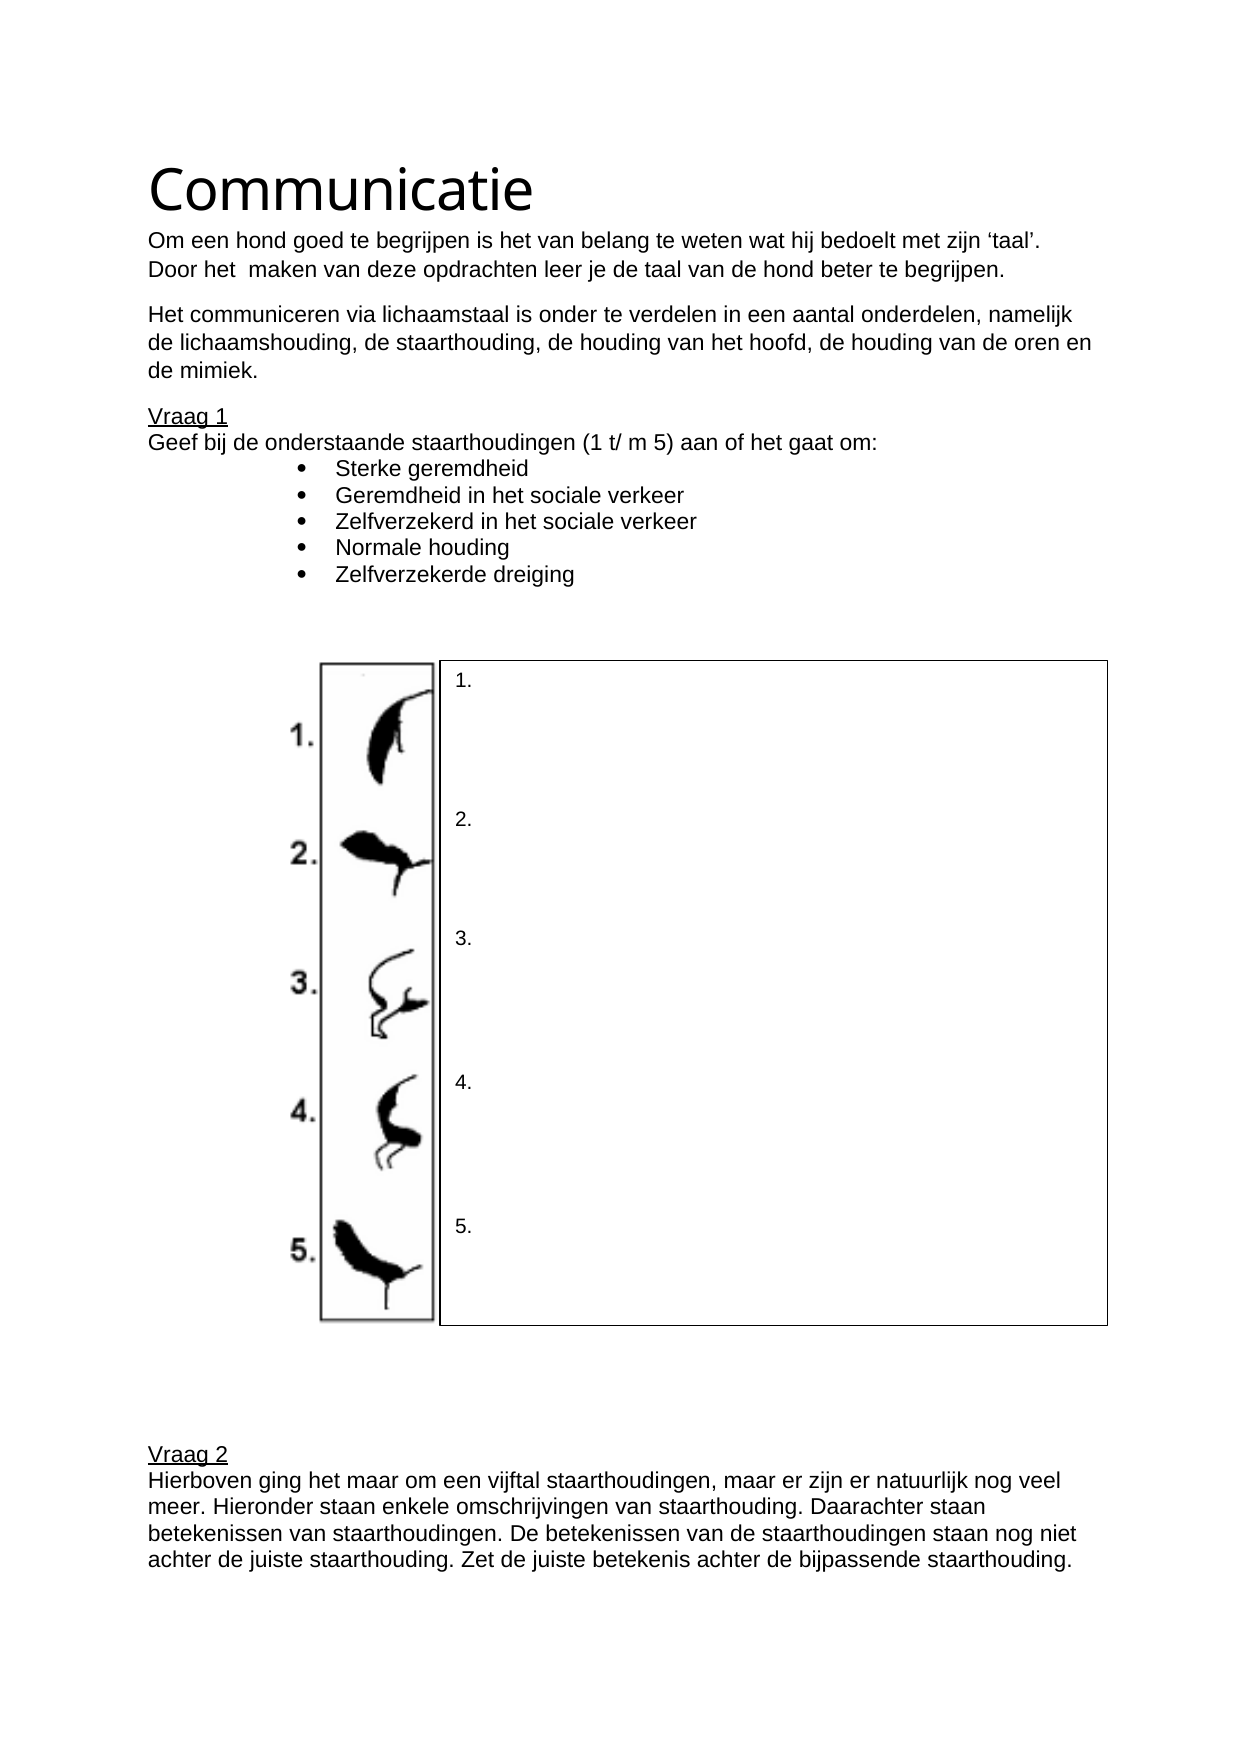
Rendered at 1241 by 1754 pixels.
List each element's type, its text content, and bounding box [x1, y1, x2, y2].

list Normale houding [298, 534, 1093, 561]
text Het communiceren via lichaamstaal is onder te verdelen in een aantal onderdelen, namelijk de lichaamshouding, de staarthouding, de houding van het hoofd, de houding van de oren en de mimiek. [148, 301, 1093, 384]
text Om een hond goed te begrijpen is het van belang te weten wat hij bedoelt met zijn ‘taal’. Door het maken van deze opdrachten leer je de taal van de hond beter te begrijpen. [148, 227, 1093, 282]
list Zelfverzekerd in het sociale verkeer [298, 508, 1093, 534]
picture [260, 632, 440, 1337]
text Geef bij de onderstaande staarthoudingen (1 t/ m 5) aan of het gaat om: [148, 429, 1093, 455]
list Zelfverzekerde dreiging [298, 561, 1093, 587]
list Sterke geremdheid [298, 455, 1093, 482]
text Vraag 2 [148, 1441, 1093, 1467]
title Communicatie [148, 148, 1093, 227]
text Vraag 1 [148, 403, 1093, 429]
list Geremdheid in het sociale verkeer [298, 482, 1093, 508]
text Hierboven ging het maar om een vijftal staarthoudingen, maar er zijn er natuurlijk nog veel meer. Hieronder staan enkele omschrijvingen van staarthouding. Daarachter staan betekenissen van staarthoudingen. De betekenissen van de staarthoudingen staan nog niet achter de juiste staarthouding. Zet de juiste betekenis achter de bijpassende staarthouding. [148, 1467, 1093, 1572]
